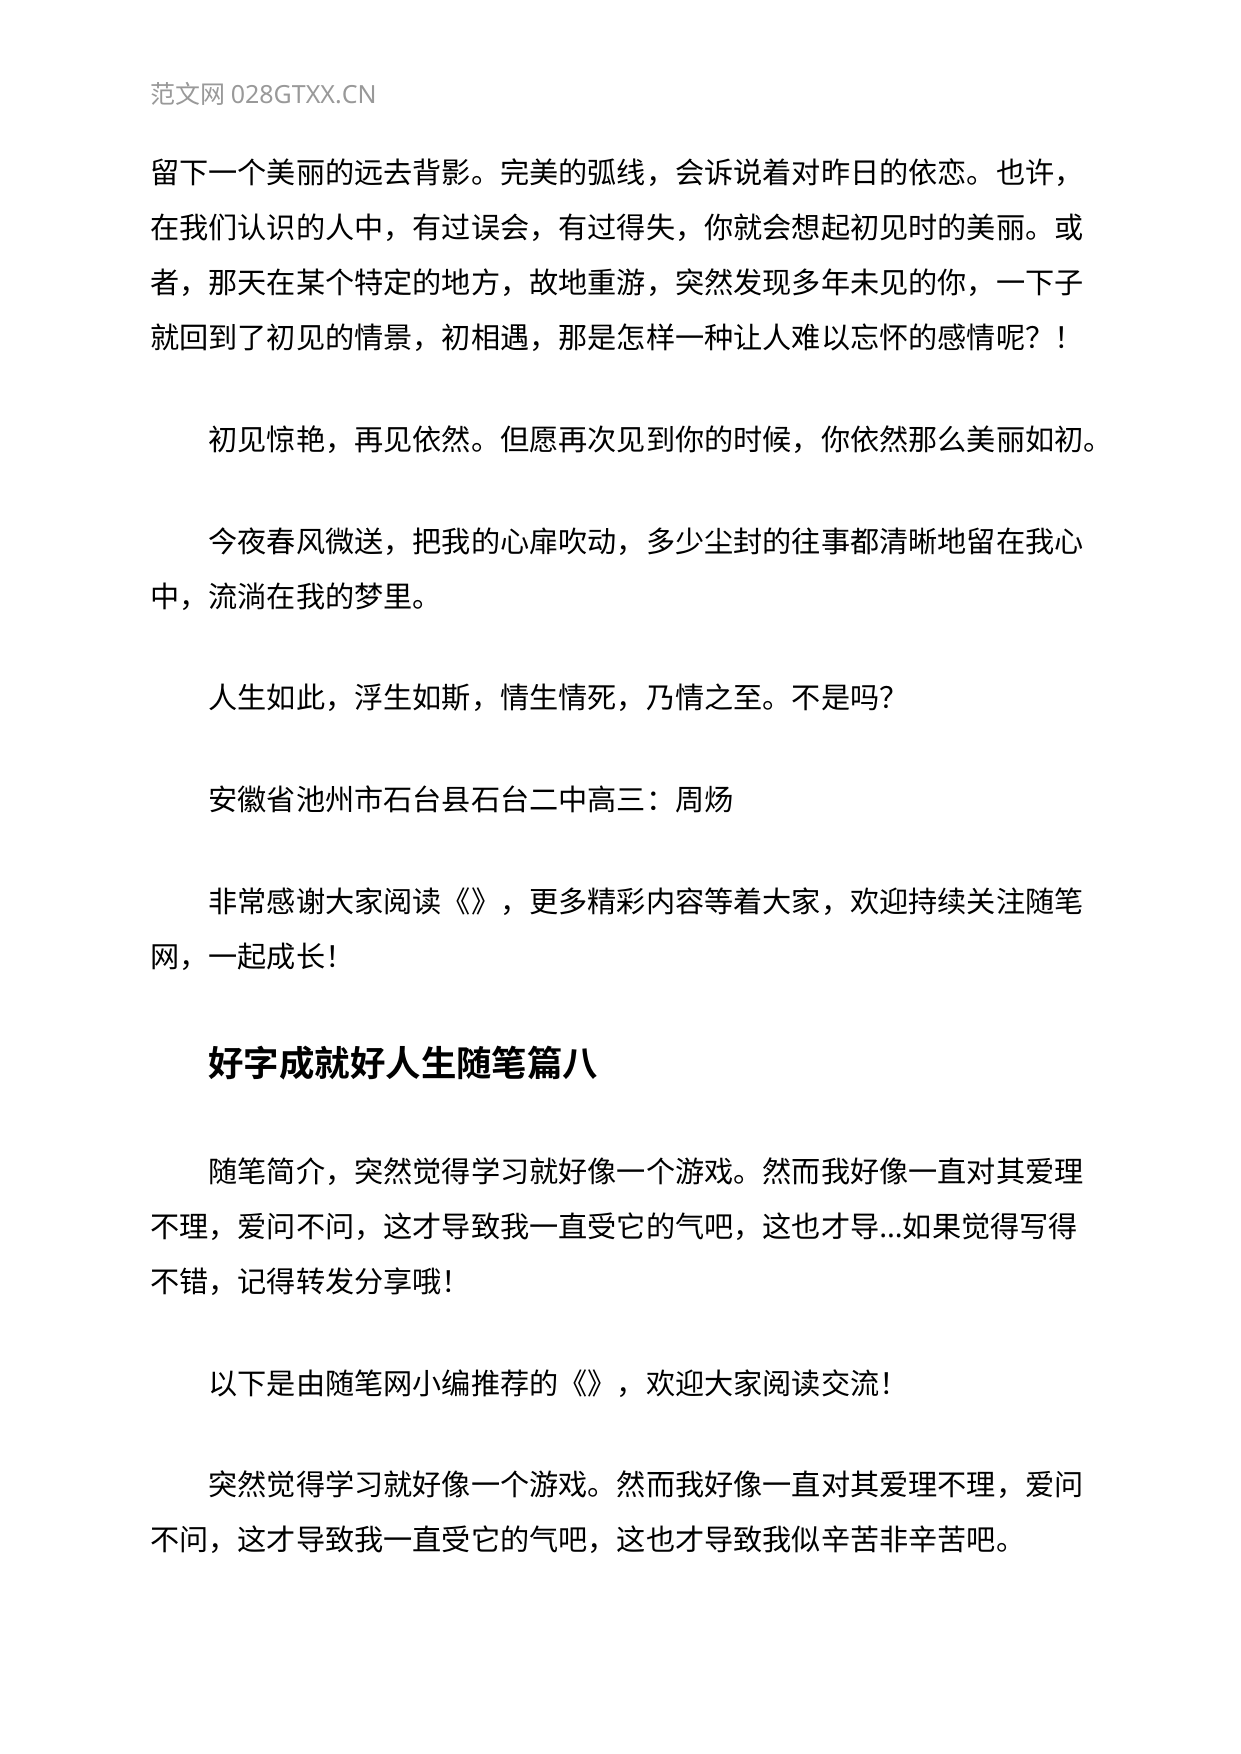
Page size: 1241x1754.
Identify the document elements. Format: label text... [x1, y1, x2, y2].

text 突然觉得学习就好像一个游戏。然而我好像一直对其爱理不理，爱问不问，这才导致我一直受它的气吧，这也才导致我似辛苦非辛苦吧。 [150, 1462, 1090, 1559]
text 好字成就好人生随笔篇八 [150, 1035, 1090, 1086]
text 以下是由随笔网小编推荐的《》，欢迎大家阅读交流！ [150, 1360, 1090, 1402]
text 今夜春风微送，把我的心扉吹动，多少尘封的往事都清晰地留在我心中，流淌在我的梦里。 [150, 518, 1090, 615]
text 随笔简介，突然觉得学习就好像一个游戏。然而我好像一直对其爱理不理，爱问不问，这才导致我一直受它的气吧，这也才导...如果觉得写得不错，记得转发分享哦！ [150, 1148, 1090, 1301]
text 非常感谢大家阅读《》，更多精彩内容等着大家，欢迎持续关注随笔网，一起成长！ [150, 878, 1090, 976]
text 安徽省池州市石台县石台二中高三：周炀 [150, 777, 1090, 819]
text 初见惊艳，再见依然。但愿再次见到你的时候，你依然那么美丽如初。 [150, 416, 1090, 459]
text 人生如此，浮生如斯，情生情死，乃情之至。不是吗？ [150, 675, 1090, 717]
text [150, 150, 1090, 357]
